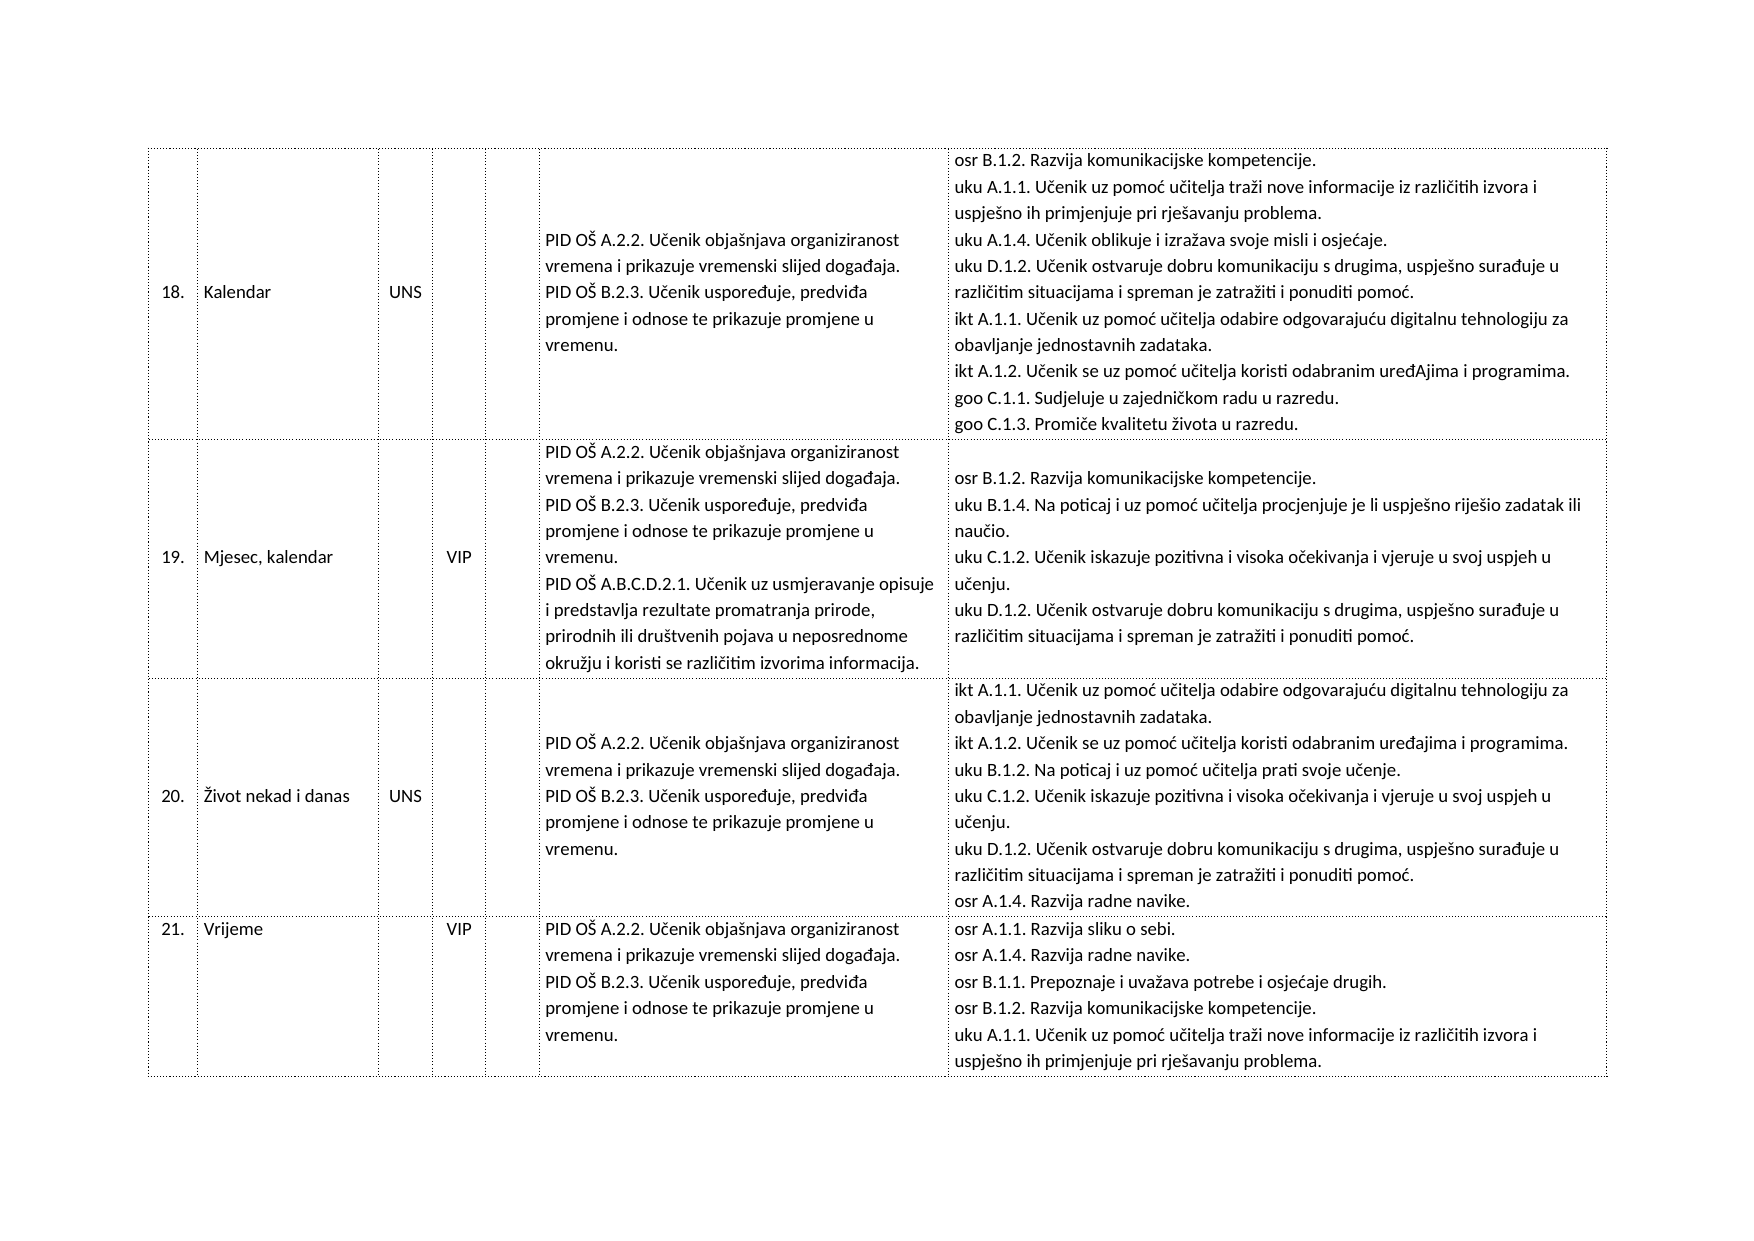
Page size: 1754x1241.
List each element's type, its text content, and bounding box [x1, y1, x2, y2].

table_cell [486, 148, 539, 439]
table_cell 21. [148, 916, 197, 1076]
table_cell PID OŠ A.2.2. Učenik objašnjava organiziranost vremena i prikazuje vremenski slijed događaja. PID OŠ B.2.3. Učenik uspoređuje, predviđa promjene i odnose te prikazuje promjene u vremenu. PID OŠ A.B.C.D.2.1. Učenik uz usmjeravanje opisuje i predstavlja rezultate promatranja prirode, prirodnih ili društvenih pojava u neposrednome okružju i koristi se različitim izvorima informacija. [539, 439, 948, 678]
table_cell Kalendar [198, 148, 378, 439]
table_cell Mjesec, kalendar [198, 439, 378, 678]
table_cell osr B.1.2. Razvija komunikacijske kompetencije. uku B.1.4. Na poticaj i uz pomoć učitelja procjenjuje je li uspješno riješio zadatak ili naučio. uku C.1.2. Učenik iskazuje pozitivna i visoka očekivanja i vjeruje u svoj uspjeh u učenju. uku D.1.2. Učenik ostvaruje dobru komunikaciju s drugima, uspješno surađuje u različitim situacijama i spreman je zatražiti i ponuditi pomoć. [948, 439, 1607, 678]
table_cell osr B.1.2. Razvija komunikacijske kompetencije. uku A.1.1. Učenik uz pomoć učitelja traži nove informacije iz različitih izvora i uspješno ih primjenjuje pri rješavanju problema. uku A.1.4. Učenik oblikuje i izražava svoje misli i osjećaje. uku D.1.2. Učenik ostvaruje dobru komunikaciju s drugima, uspješno surađuje u različitim situacijama i spreman je zatražiti i ponuditi pomoć. ikt A.1.1. Učenik uz pomoć učitelja odabire odgovarajuću digitalnu tehnologiju za obavljanje jednostavnih zadataka. ikt A.1.2. Učenik se uz pomoć učitelja koristi odabranim uređAjima i programima. goo C.1.1. Sudjeluje u zajedničkom radu u razredu. goo C.1.3. Promiče kvalitetu života u razredu. [948, 148, 1607, 439]
table_cell 20. [148, 678, 197, 916]
table_cell VIP [432, 439, 486, 678]
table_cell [948, 916, 1607, 1076]
table_cell 19. [148, 439, 197, 678]
table_cell [486, 439, 539, 678]
table_cell ikt A.1.1. Učenik uz pomoć učitelja odabire odgovarajuću digitalnu tehnologiju za obavljanje jednostavnih zadataka. ikt A.1.2. Učenik se uz pomoć učitelja koristi odabranim uređajima i programima. uku B.1.2. Na poticaj i uz pomoć učitelja prati svoje učenje. uku C.1.2. Učenik iskazuje pozitivna i visoka očekivanja i vjeruje u svoj uspjeh u učenju. uku D.1.2. Učenik ostvaruje dobru komunikaciju s drugima, uspješno surađuje u različitim situacijama i spreman je zatražiti i ponuditi pomoć. osr A.1.4. Razvija radne navike. [948, 678, 1607, 916]
table_cell UNS [379, 678, 432, 916]
table_cell [486, 678, 539, 916]
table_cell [539, 916, 948, 1076]
table_cell UNS [379, 148, 432, 439]
table_cell [432, 678, 486, 916]
table_cell VIP [432, 916, 486, 1076]
table_cell [379, 439, 432, 678]
table_cell [486, 916, 539, 1076]
table_cell Vrijeme [198, 916, 378, 1076]
table_cell [379, 916, 432, 1076]
table_cell 18. [148, 148, 197, 439]
table_cell Život nekad i danas [198, 678, 378, 916]
table_cell [432, 148, 486, 439]
